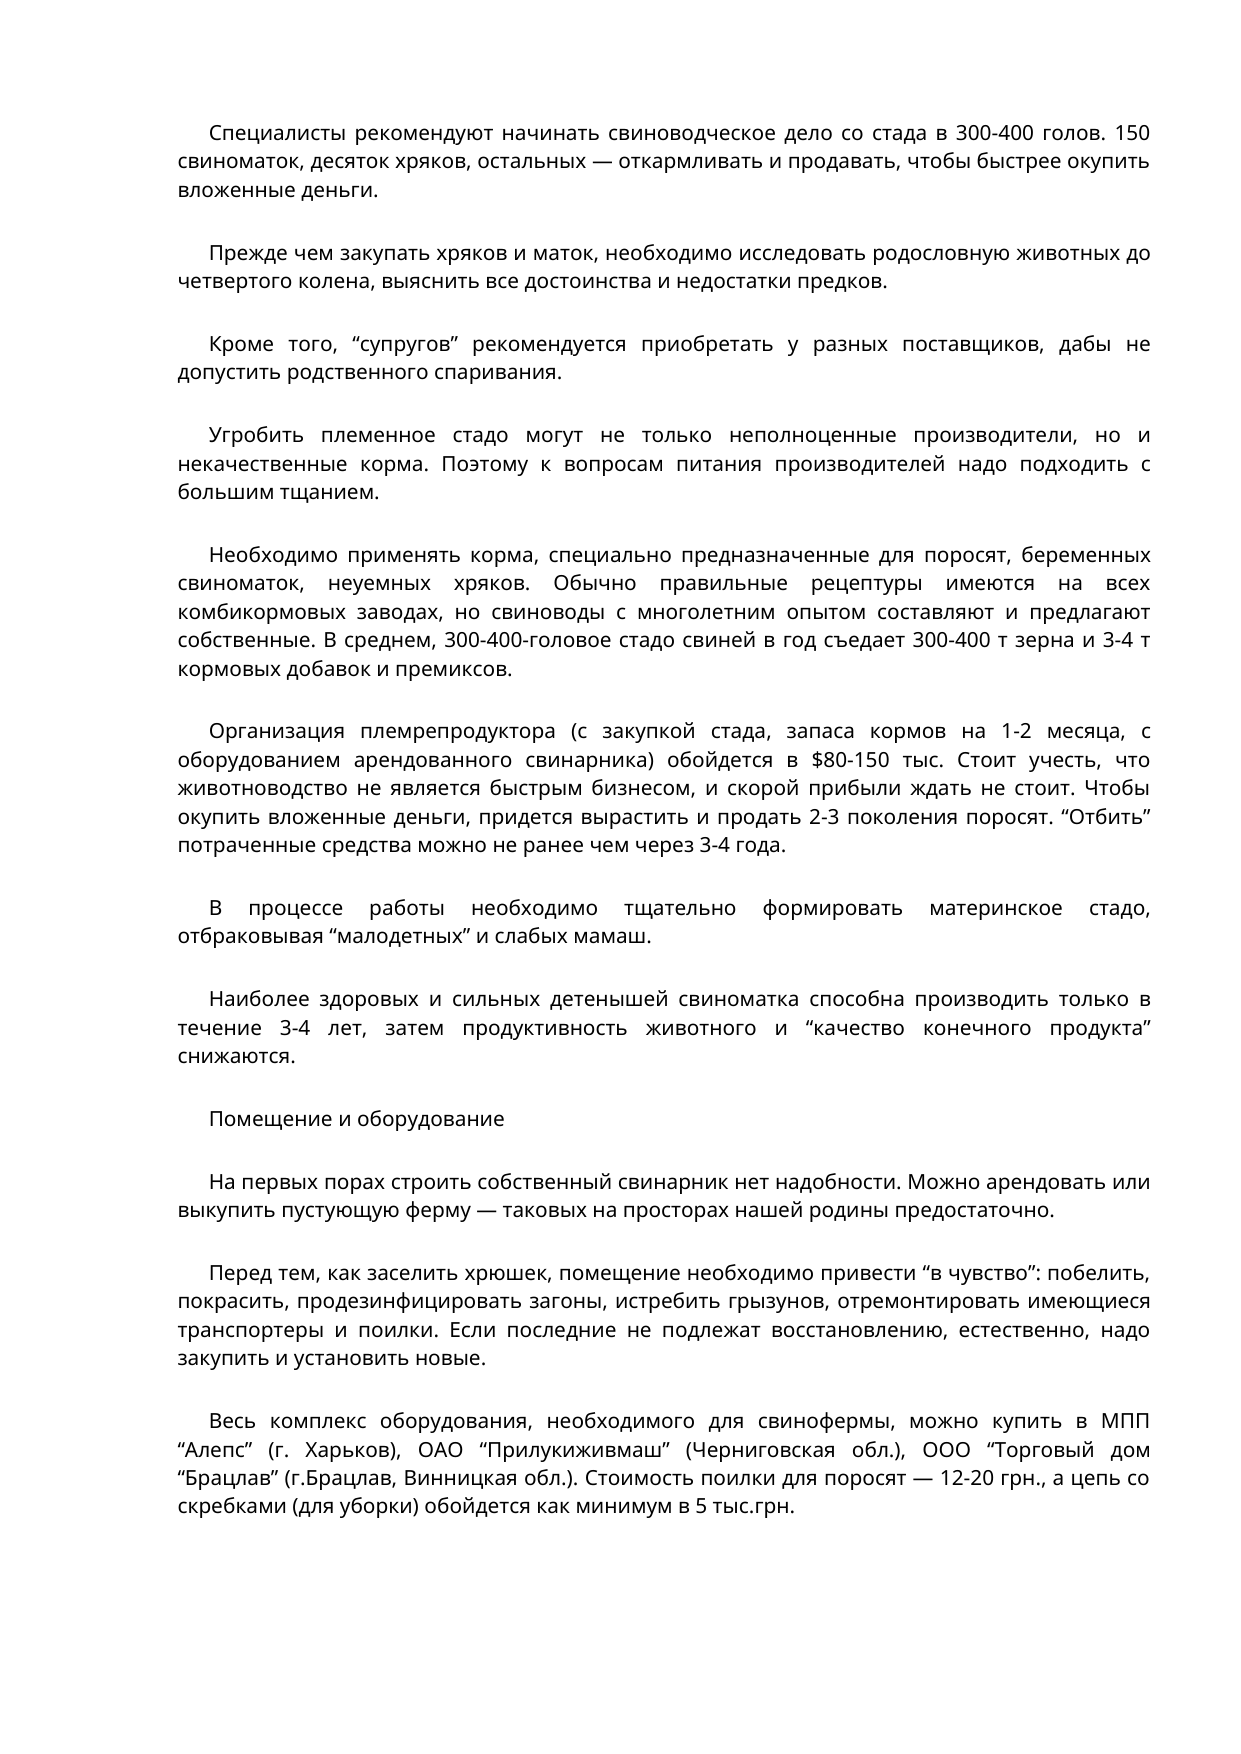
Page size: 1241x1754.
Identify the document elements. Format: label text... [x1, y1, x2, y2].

text Организация племрепродуктора (с закупкой стада, запаса кормов на 1-2 месяца, с оборудованием арендованного свинарника) обойдется в $80-150 тыс. Стоит учесть, что животноводство не является быстрым бизнесом, и скорой прибыли ждать не стоит. Чтобы окупить вложенные деньги, придется вырастить и продать 2-3 поколения поросят. “Отбить” потраченные средства можно не ранее чем через 3-4 года. [177, 717, 1152, 859]
text Перед тем, как заселить хрюшек, помещение необходимо привести “в чувство”: побелить, покрасить, продезинфицировать загоны, истребить грызунов, отремонтировать имеющиеся транспортеры и поилки. Если последние не подлежат восстановлению, естественно, надо закупить и установить новые. [177, 1258, 1152, 1372]
text Угробить племенное стадо могут не только неполноценные производители, но и некачественные корма. Поэтому к вопросам питания производителей надо подходить с большим тщанием. [177, 420, 1152, 506]
text Помещение и оборудование [177, 1104, 1152, 1132]
text Весь комплекс оборудования, необходимого для свинофермы, можно купить в МПП “Алепс” (г. Харьков), ОАО “Прилукиживмаш” (Черниговская обл.), ООО “Торговый дом “Брацлав” (г.Брацлав, Винницкая обл.). Стоимость поилки для поросят — 12-20 грн., а цепь со скребками (для уборки) обойдется как минимум в 5 тыс.грн. [177, 1406, 1152, 1520]
text Наиболее здоровых и сильных детенышей свиноматка способна производить только в течение 3-4 лет, затем продуктивность животного и “качество конечного продукта” снижаются. [177, 984, 1152, 1070]
text Прежде чем закупать хряков и маток, необходимо исследовать родословную животных до четвертого колена, выяснить все достоинства и недостатки предков. [177, 238, 1152, 295]
text Специалисты рекомендуют начинать свиноводческое дело со стада в 300-400 голов. 150 свиноматок, десяток хряков, остальных — откармливать и продавать, чтобы быстрее окупить вложенные деньги. [177, 118, 1152, 203]
text Кроме того, “супругов” рекомендуется приобретать у разных поставщиков, дабы не допустить родственного спаривания. [177, 329, 1152, 386]
text На первых порах строить собственный свинарник нет надобности. Можно арендовать или выкупить пустующую ферму — таковых на просторах нашей родины предостаточно. [177, 1167, 1152, 1224]
text Необходимо применять корма, специально предназначенные для поросят, беременных свиноматок, неуемных хряков. Обычно правильные рецептуры имеются на всех комбикормовых заводах, но свиноводы с многолетним опытом составляют и предлагают собственные. В среднем, 300-400-головое стадо свиней в год съедает 300-400 т зерна и 3-4 т кормовых добавок и премиксов. [177, 540, 1152, 682]
text В процессе работы необходимо тщательно формировать материнское стадо, отбраковывая “малодетных” и слабых мамаш. [177, 893, 1152, 950]
